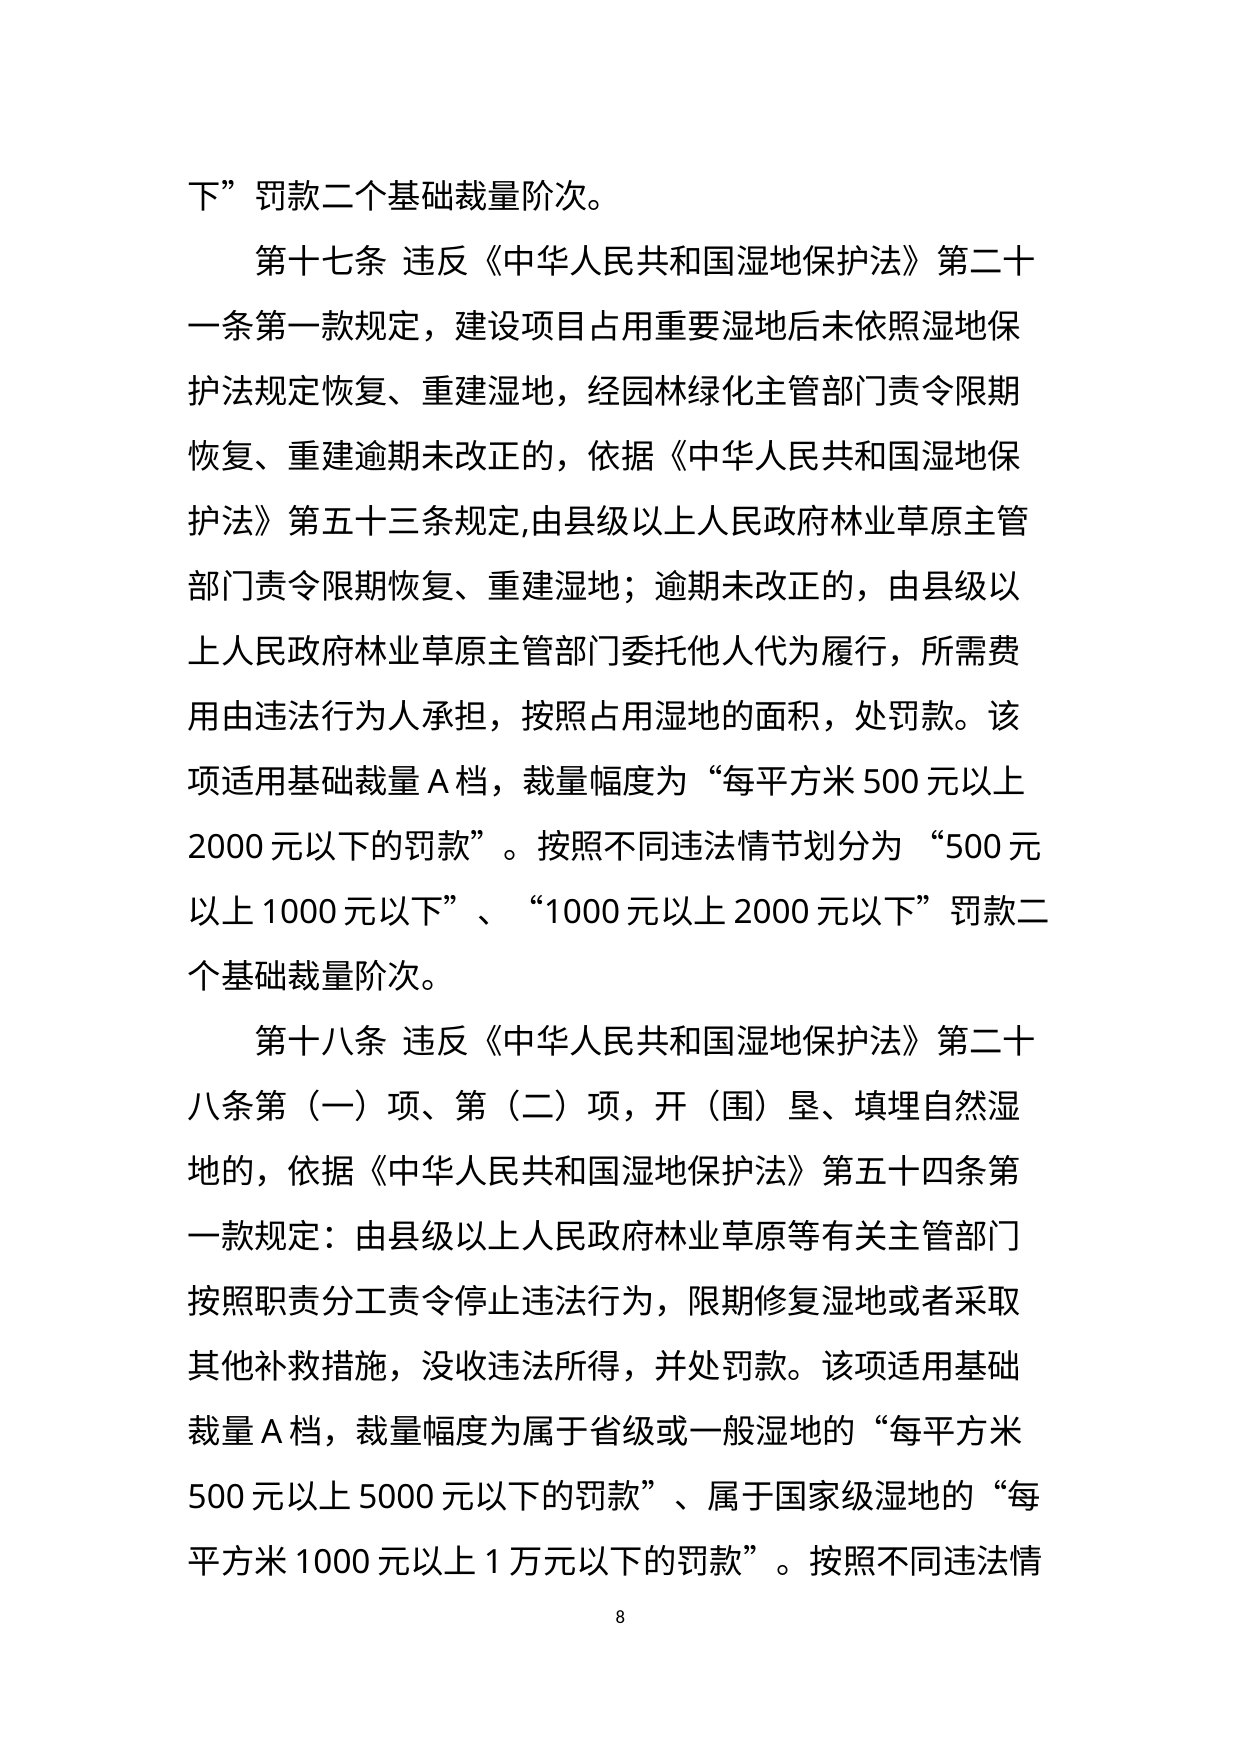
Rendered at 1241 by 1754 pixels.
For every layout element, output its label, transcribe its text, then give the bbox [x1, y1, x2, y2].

list 第十七条 违反《中华人民共和国湿地保护法》第二十一条第一款规定，建设项目占用重要湿地后未依照湿地保护法规定恢复、重建湿地，经园林绿化主管部门责令限期恢复、重建逾期未改正的，依据《中华人民共和国湿地保护法》第五十三条规定,由县级以上人民政府林业草原主管部门责令限期恢复、重建湿地；逾期未改正的，由县级以上人民政府林业草原主管部门委托他人代为履行，所需费用由违法行为人承担，按照占用湿地的面积，处罚款。该项适用基础裁量A档，裁量幅度为“每平方米500元以上2000元以下的罚款”。按照不同违法情节划分为 “500元以上1000元以下”、“1000元以上2000元以下”罚款二个基础裁量阶次。 [187, 227, 1053, 1007]
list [187, 1007, 1053, 1592]
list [187, 162, 1053, 227]
